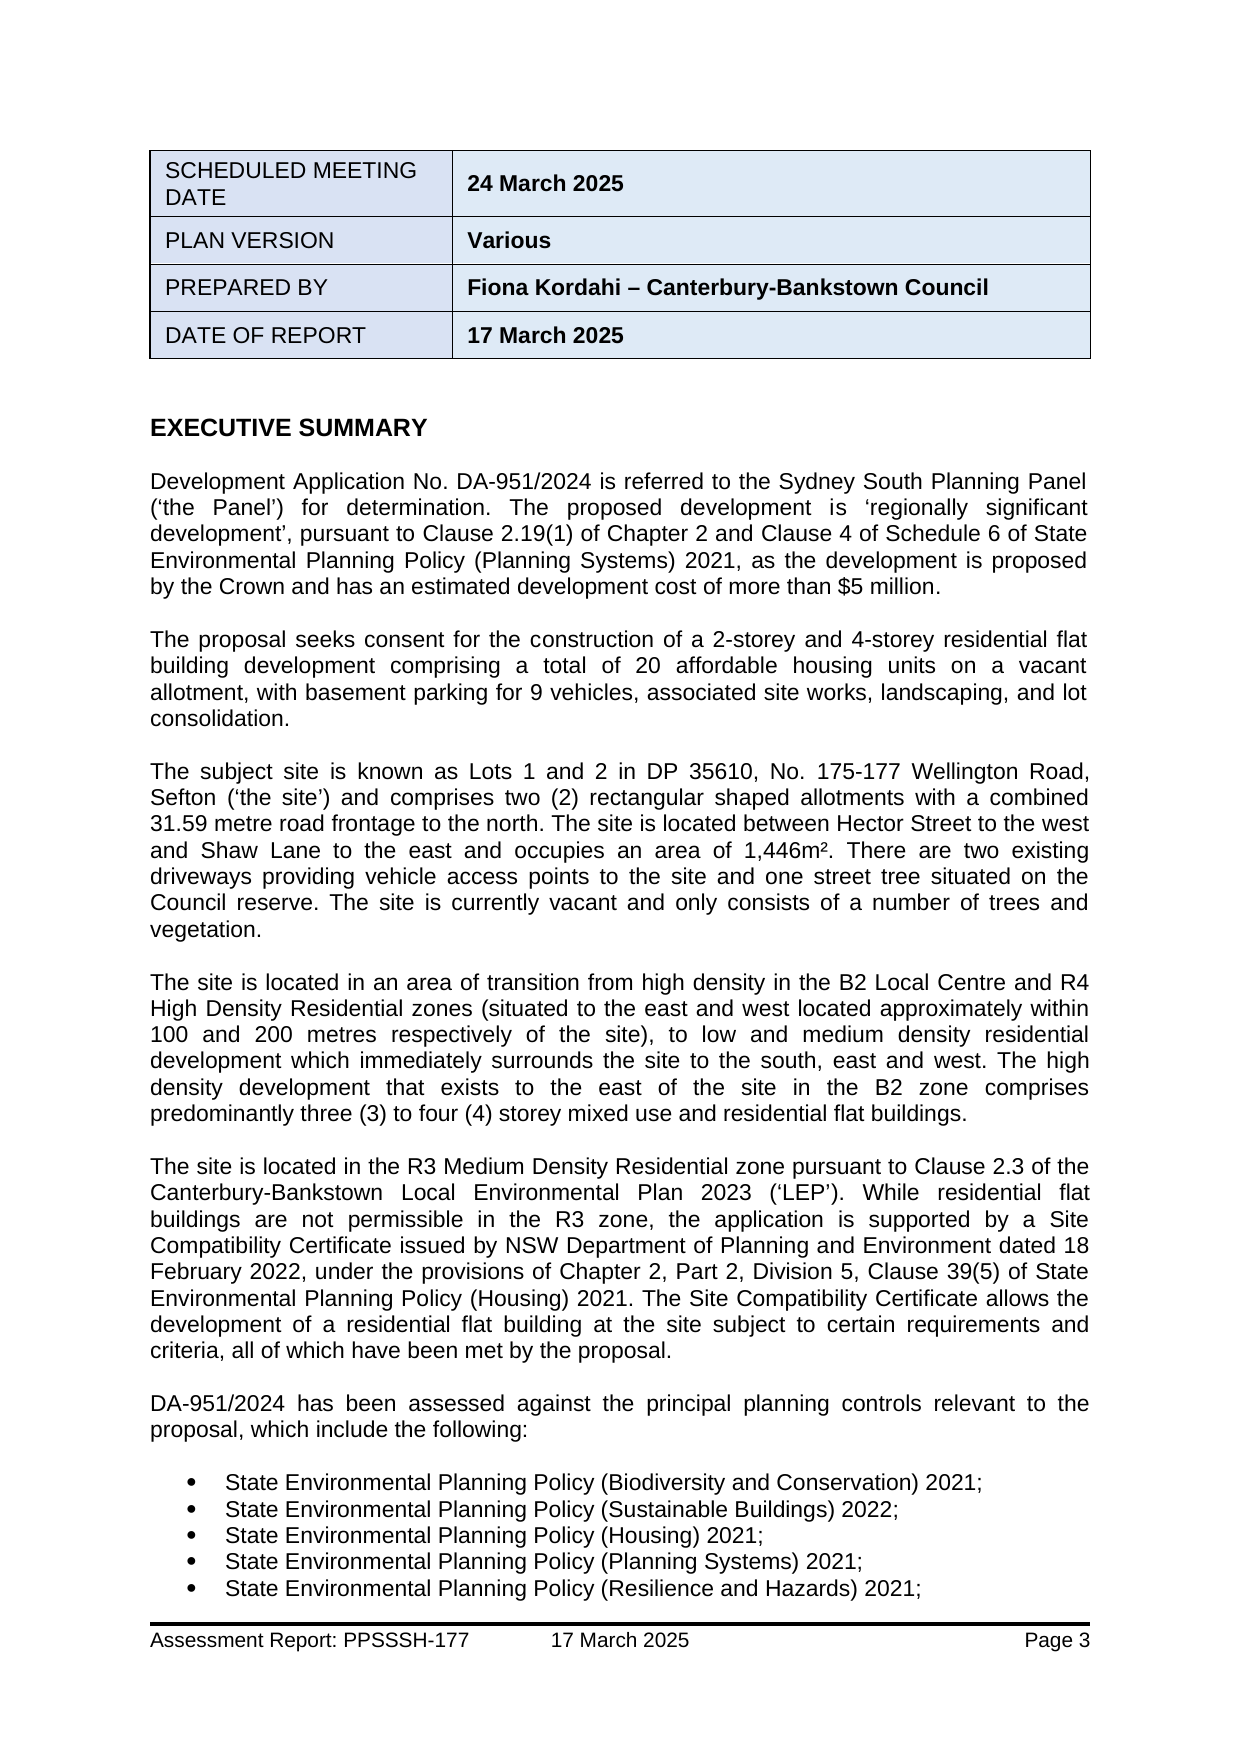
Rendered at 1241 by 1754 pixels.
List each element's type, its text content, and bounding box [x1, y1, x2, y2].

table_cell DATE OF REPORT [151, 312, 452, 358]
text DA-951/2024 has been assessed against the principal planning controls relevant to the proposal, which include the following: [150, 1390, 1090, 1443]
table_cell [453, 217, 1090, 263]
text The proposal seeks consent for the construction of a 2-storey and 4-storey residential flat building development comprising a total of 20 affordable housing units on a vacant allotment, with basement parking for 9 vehicles, associated site works, landscaping, and lot consolidation. [150, 626, 1088, 731]
text The subject site is known as Lots 1 and 2 in DP 35610, No. 175-177 Wellington Road, Sefton (‘the site’) and comprises two (2) rectangular shaped allotments with a combined 31.59 metre road frontage to the north. The site is located between Hector Street to the west and Shaw Lane to the east and occupies an area of 1,446m². There are two existing driveways providing vehicle access points to the site and one street tree situated on the Council reserve. The site is currently vacant and only consists of a number of trees and vegetation. [150, 758, 1090, 942]
list State Environmental Planning Policy (Biodiversity and Conservation) 2021; [187, 1469, 1088, 1496]
list State Environmental Planning Policy (Housing) 2021; [187, 1522, 1088, 1548]
table_cell SCHEDULED MEETING DATE [151, 151, 452, 216]
list State Environmental Planning Policy (Resilience and Hazards) 2021; [187, 1574, 1088, 1601]
list State Environmental Planning Policy (Planning Systems) 2021; [187, 1548, 1088, 1574]
list State Environmental Planning Policy (Sustainable Buildings) 2022; [187, 1496, 1088, 1522]
table_cell [453, 151, 1090, 216]
text Development Application No. DA-951/2024 is referred to the Sydney South Planning Panel (‘the Panel’) for determination. The proposed development is ‘regionally significant development’, pursuant to Clause 2.19(1) of Chapter 2 and Clause 4 of Schedule 6 of State Environmental Planning Policy (Planning Systems) 2021, as the development is proposed by the Crown and has an estimated development cost of more than $5 million. [150, 468, 1088, 599]
text The site is located in an area of transition from high density in the B2 Local Centre and R4 High Density Residential zones (situated to the east and west located approximately within 100 and 200 metres respectively of the site), to low and medium density residential development which immediately surrounds the site to the south, east and west. The high density development that exists to the east of the site in the B2 zone comprises predominantly three (3) to four (4) storey mixed use and residential flat buildings. [150, 968, 1090, 1127]
text EXECUTIVE SUMMARY [150, 413, 1088, 441]
table_cell PLAN VERSION [151, 217, 452, 263]
table_cell [453, 312, 1090, 358]
table_cell PREPARED BY [151, 265, 452, 311]
text The site is located in the R3 Medium Density Residential zone pursuant to Clause 2.3 of the Canterbury-Bankstown Local Environmental Plan 2023 (‘LEP’). While residential flat buildings are not permissible in the R3 zone, the application is supported by a Site Compatibility Certificate issued by NSW Department of Planning and Environment dated 18 February 2022, under the provisions of Chapter 2, Part 2, Division 5, Clause 39(5) of State Environmental Planning Policy (Housing) 2021. The Site Compatibility Certificate allows the development of a residential flat building at the site subject to certain requirements and criteria, all of which have been met by the proposal. [150, 1153, 1090, 1364]
table_cell Fiona Kordahi – Canterbury-Bankstown Council [453, 265, 1090, 311]
